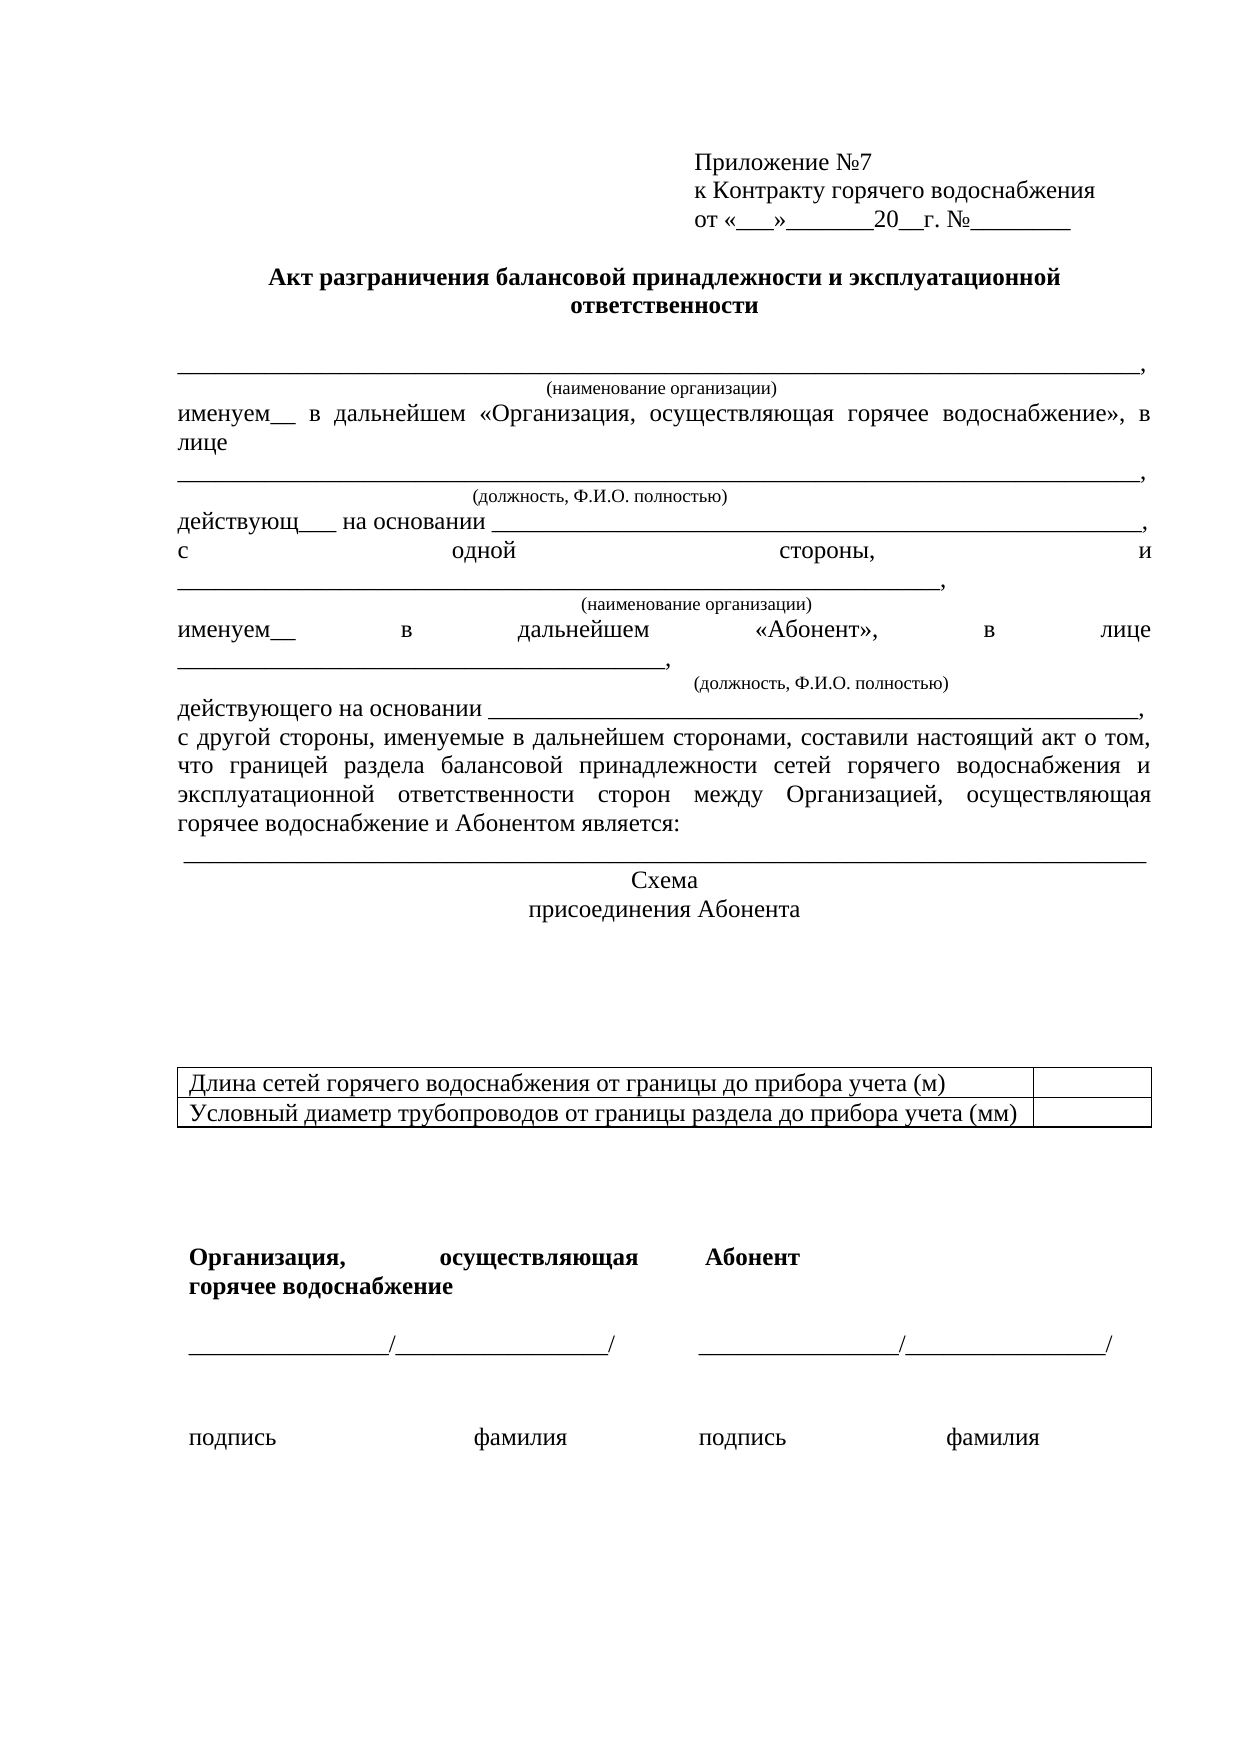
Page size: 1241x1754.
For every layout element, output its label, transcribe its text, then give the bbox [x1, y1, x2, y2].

table_cell [1034, 1098, 1151, 1126]
text от «___»_______20__г. №________ [694, 204, 1152, 233]
text с одной стороны, и _____________________________________________________________, [177, 535, 1152, 592]
text именуем__ в дальнейшем «Абонент», в лице _______________________________________, [177, 614, 1152, 672]
table_cell Условный диаметр трубопроводов от границы раздела до прибора учета (мм) [178, 1098, 1033, 1126]
text _____________________________________________________________________________ [177, 837, 1152, 866]
text действующ___ на основании ____________________________________________________, [177, 506, 1152, 535]
text Приложение №7 [694, 147, 1152, 176]
table_cell ________________/________________/ [650, 1300, 1152, 1422]
text Схема [177, 866, 1152, 894]
table_header [1034, 1068, 1151, 1097]
text (наименование организации) [325, 592, 1152, 614]
text _____________________________________________________________________________, [177, 348, 1152, 377]
text действующего на основании ____________________________________________________, [177, 693, 1152, 722]
text именуем__ в дальнейшем «Организация, осуществляющая горячее водоснабжение», в лице _____________________________________________________________________________, [177, 398, 1152, 485]
table_header Абонент [650, 1243, 1152, 1300]
text с другой стороны, именуемые в дальнейшем сторонами, составили настоящий акт о том, что границей раздела балансовой принадлежности сетей горячего водоснабжения и эксплуатационной ответственности сторон между Организацией, осуществляющая горячее водоснабжение и Абонентом является: [177, 722, 1152, 837]
text присоединения Абонента [177, 894, 1152, 923]
text (должность, Ф.И.О. полностью) [620, 672, 1152, 693]
text (наименование организации) [472, 377, 1152, 398]
table_cell подпись фамилия [177, 1422, 650, 1451]
text Акт разграничения балансовой принадлежности и эксплуатационной ответственности [177, 262, 1152, 319]
table_cell ________________/_________________/ [177, 1300, 650, 1422]
table_header Организация, осуществляющая горячее водоснабжение [177, 1243, 650, 1300]
table_header Длина сетей горячего водоснабжения от границы до прибора учета (м) [178, 1068, 1033, 1097]
text (должность, Ф.И.О. полностью) [398, 485, 1152, 506]
table_cell подпись фамилия [650, 1422, 1152, 1451]
text к Контракту горячего водоснабжения [694, 176, 1152, 204]
